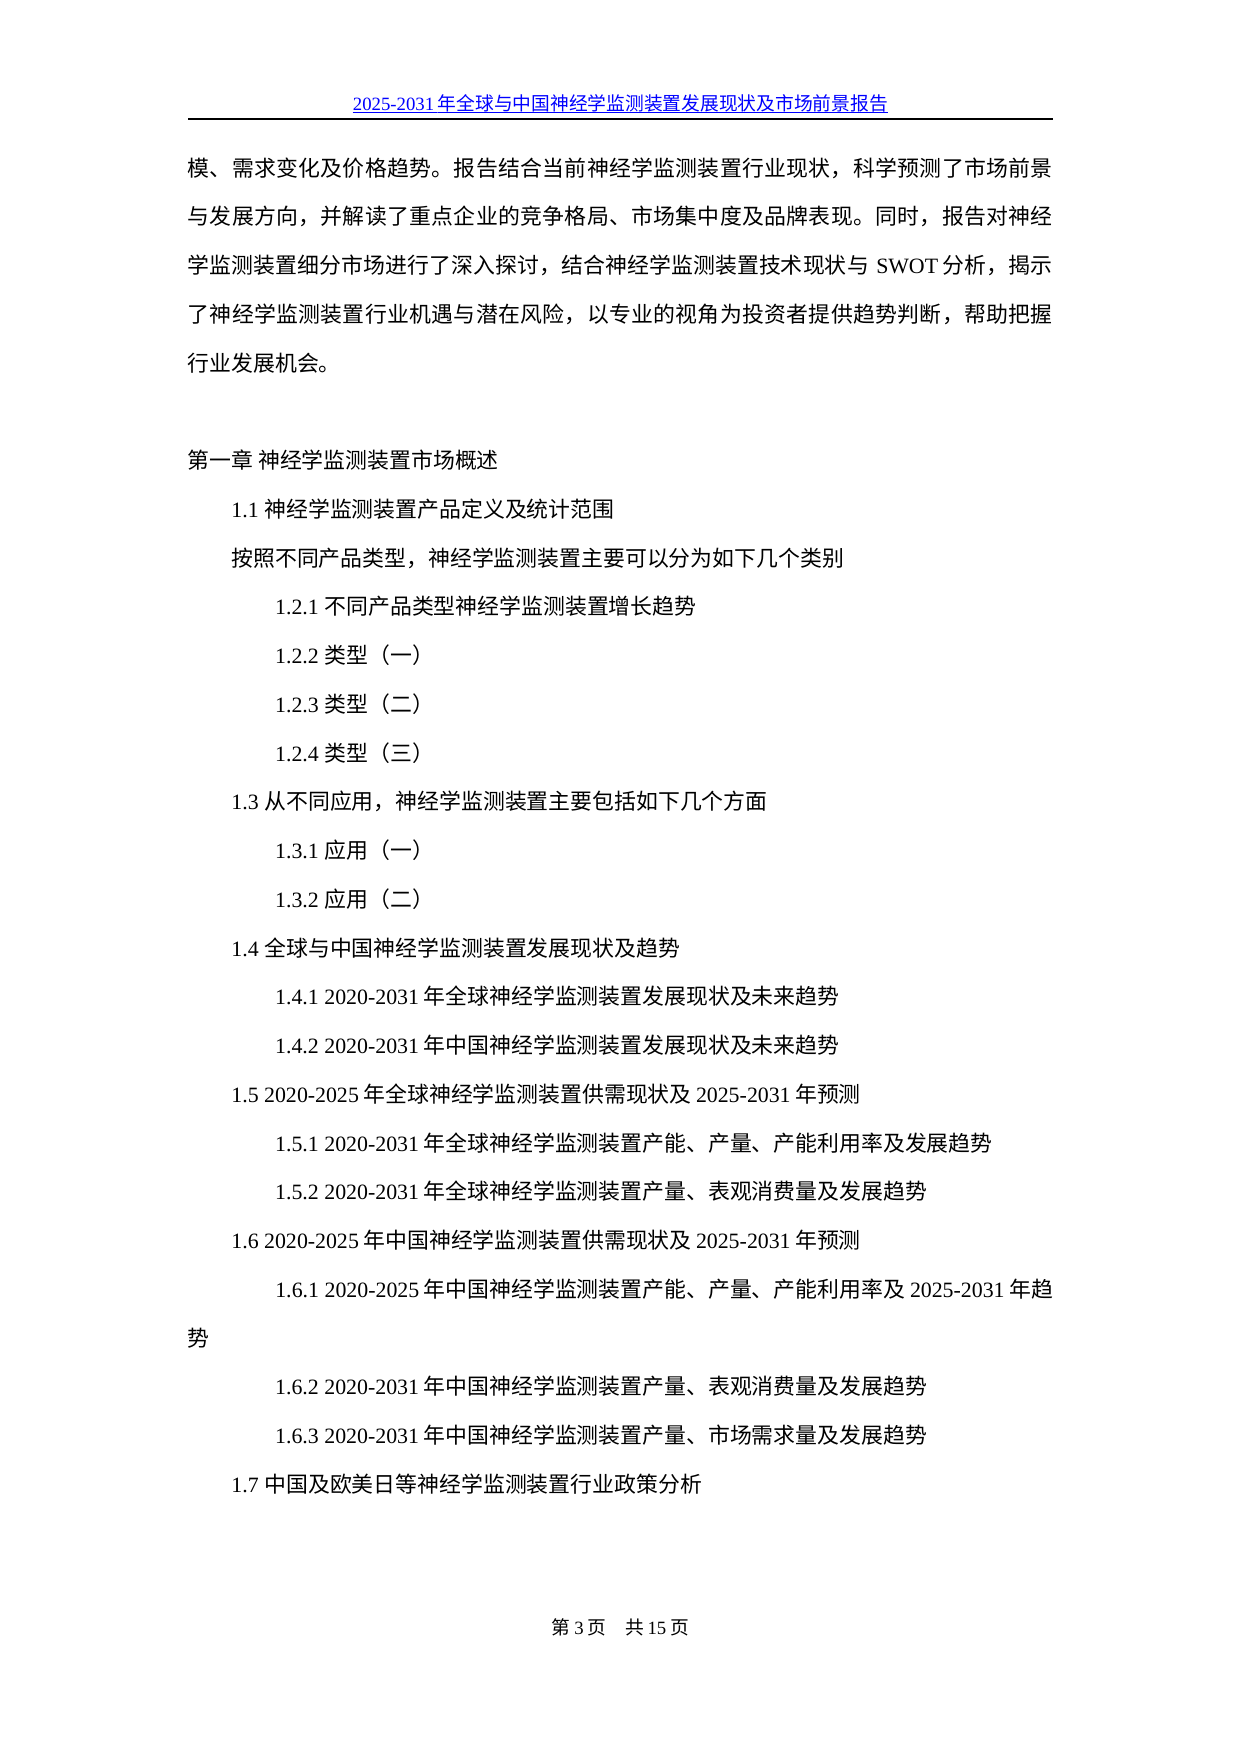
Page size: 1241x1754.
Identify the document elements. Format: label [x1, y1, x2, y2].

text [187, 150, 1053, 1499]
